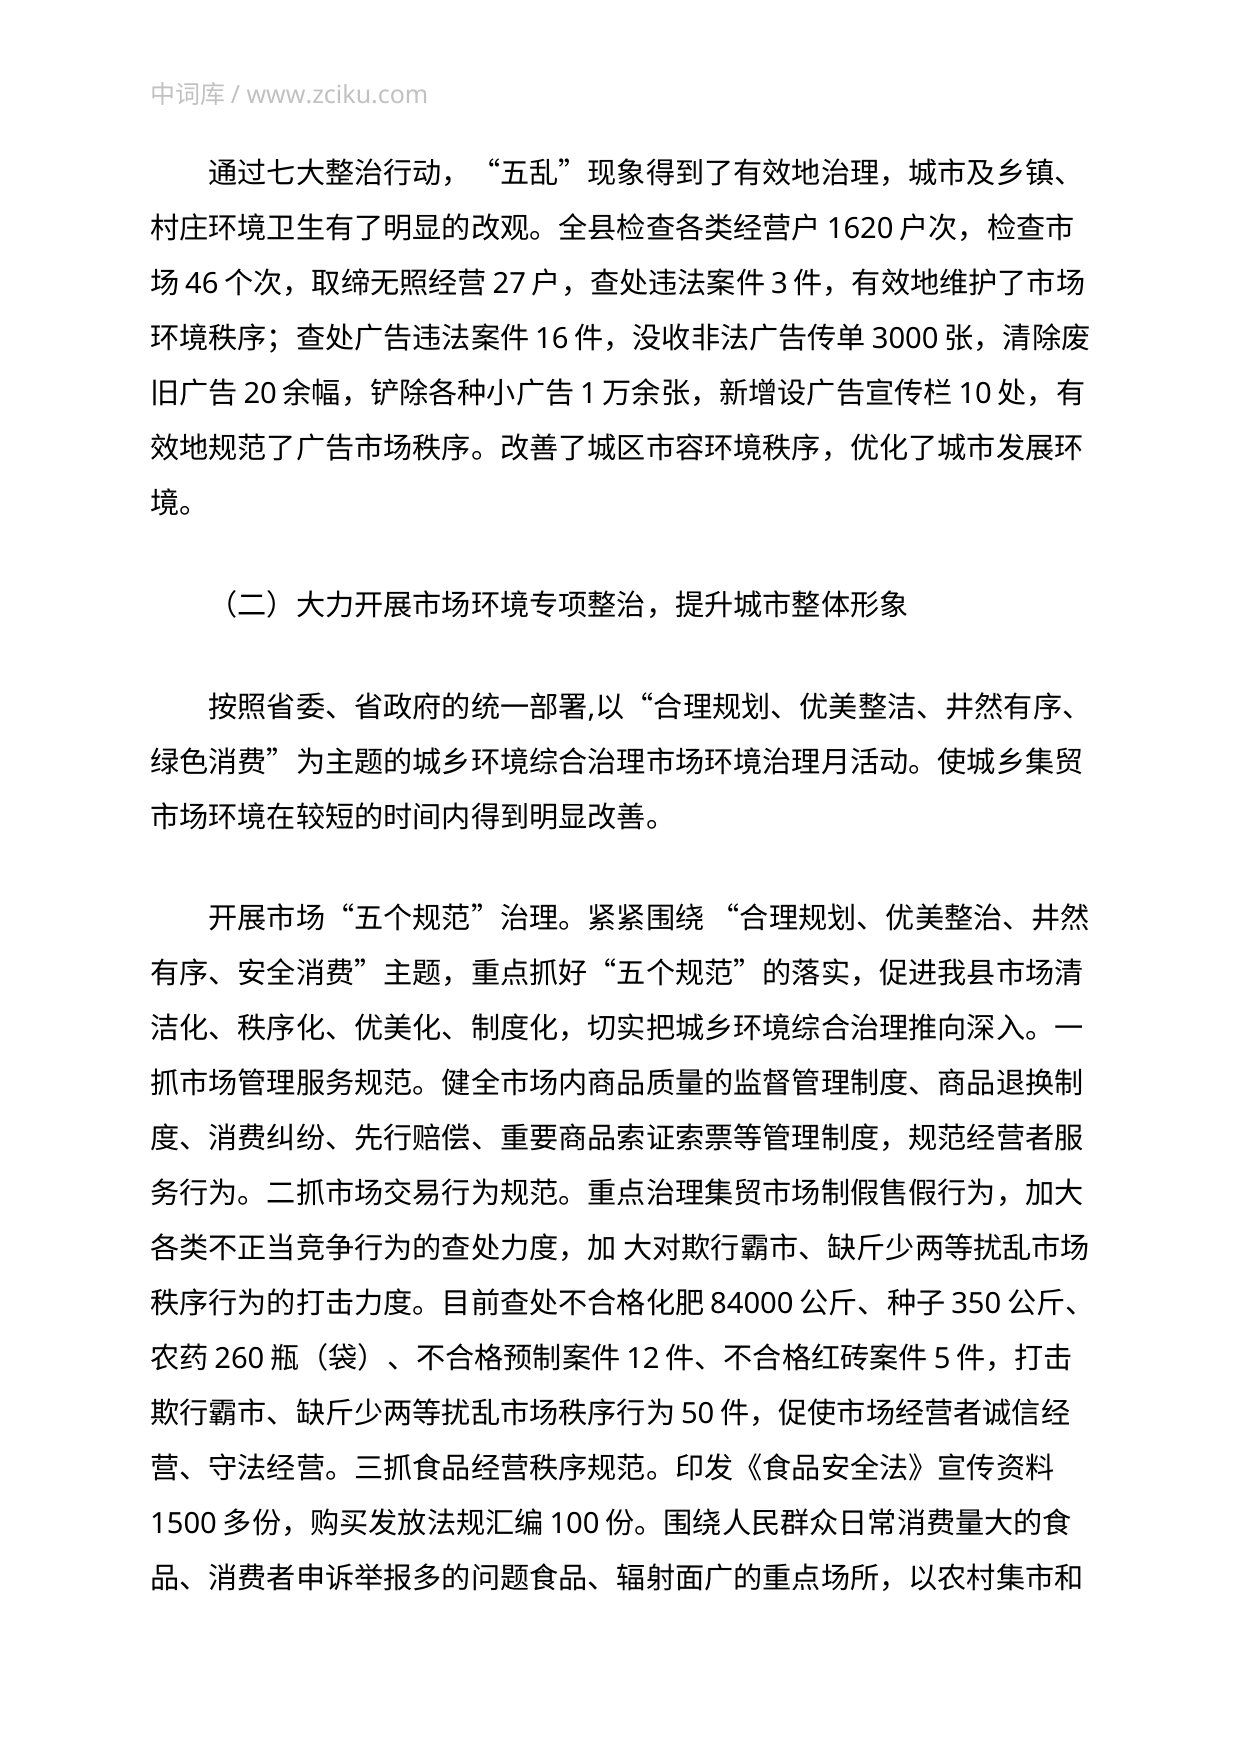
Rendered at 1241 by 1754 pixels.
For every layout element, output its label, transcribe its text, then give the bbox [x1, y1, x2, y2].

text 通过七大整治行动，“五乱”现象得到了有效地治理，城市及乡镇、村庄环境卫生有了明显的改观。全县检查各类经营户1620户次，检查市场46个次，取缔无照经营27户，查处违法案件3件，有效地维护了市场环境秩序；查处广告违法案件16件，没收非法广告传单3000张，清除废旧广告20余幅，铲除各种小广告1万余张，新增设广告宣传栏10处，有效地规范了广告市场秩序。改善了城区市容环境秩序，优化了城市发展环境。 [150, 150, 1090, 522]
text 按照省委、省政府的统一部署,以“合理规划、优美整洁、井然有序、绿色消费”为主题的城乡环境综合治理市场环境治理月活动。使城乡集贸市场环境在较短的时间内得到明显改善。 [150, 683, 1090, 836]
text （二）大力开展市场环境专项整治，提升城市整体形象 [150, 582, 1090, 624]
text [150, 895, 1090, 1596]
